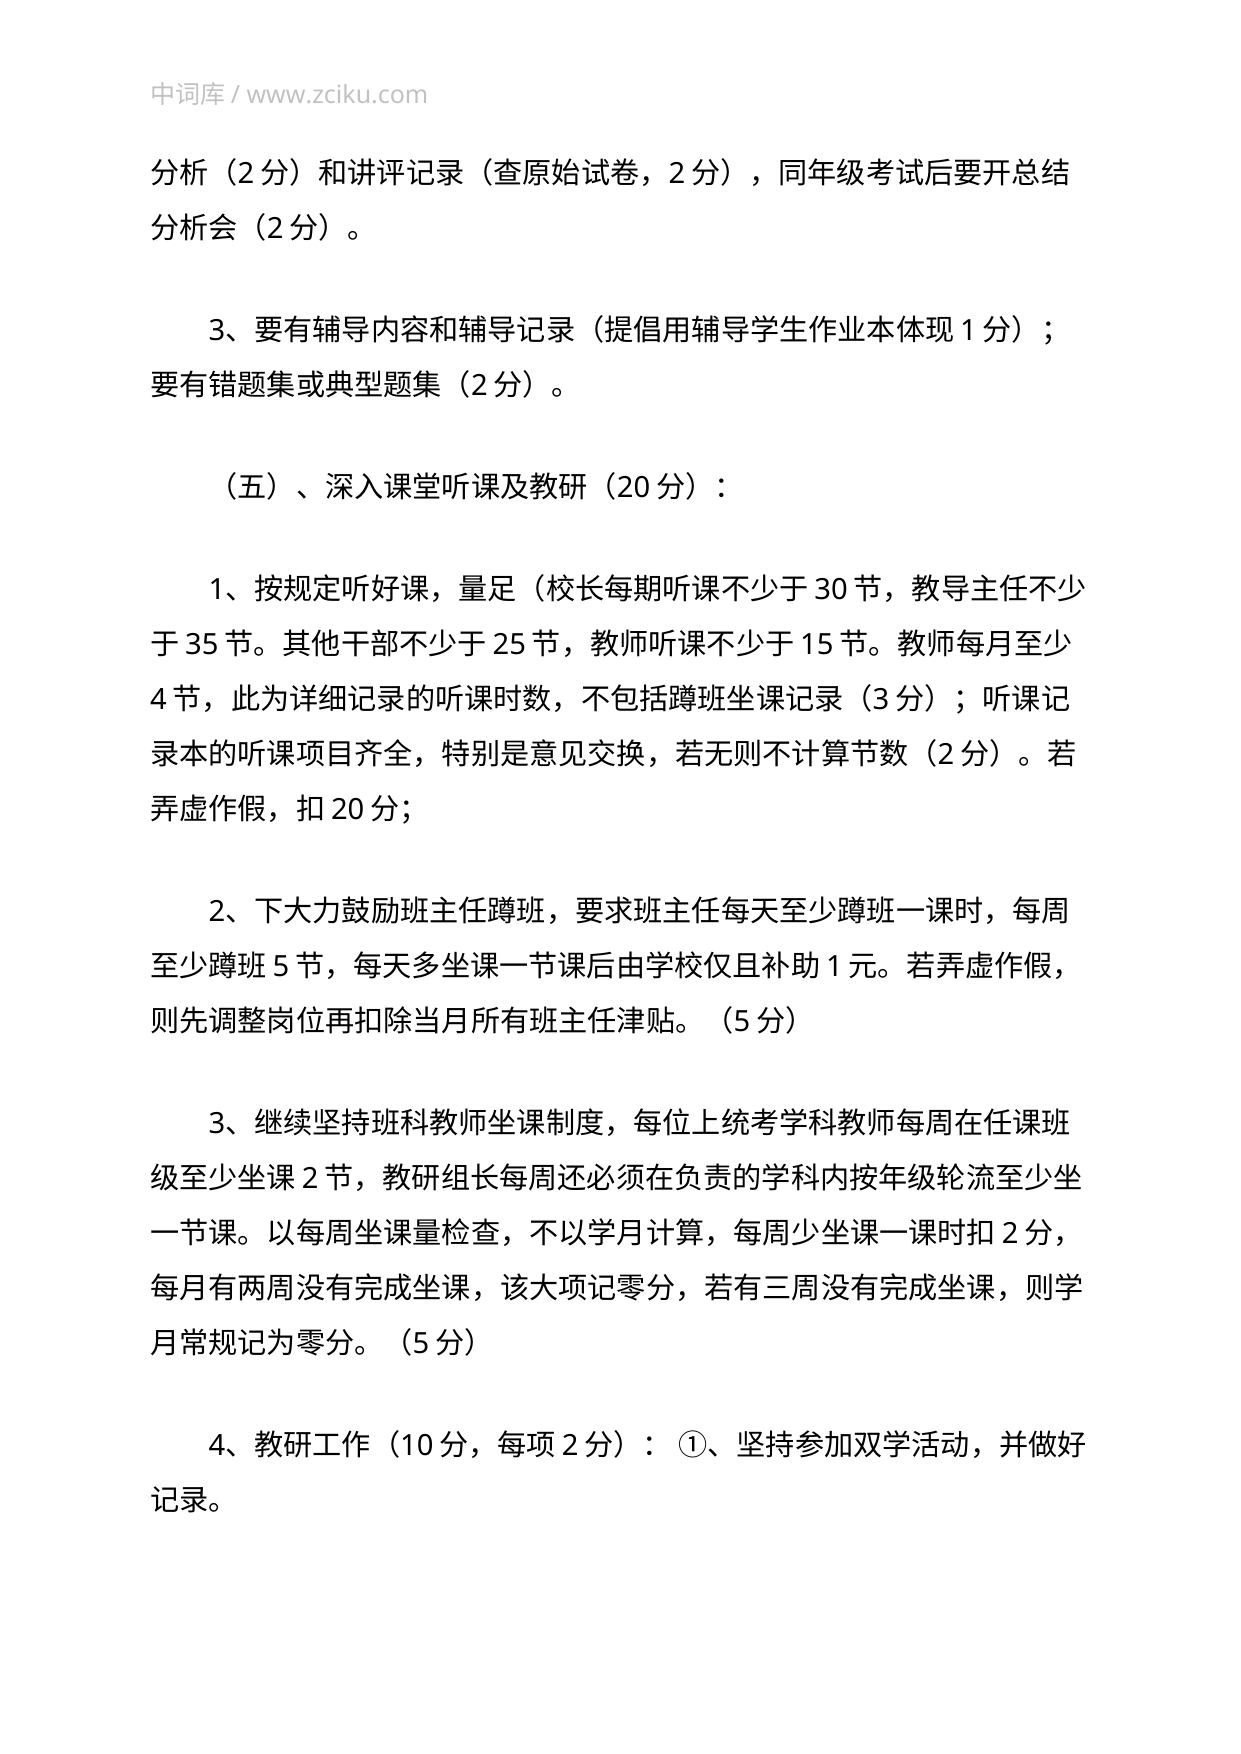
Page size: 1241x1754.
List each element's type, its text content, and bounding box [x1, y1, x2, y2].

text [150, 150, 1090, 247]
text 4、教研工作（10分，每项2分）： ①、坚持参加双学活动，并做好记录。 [150, 1422, 1090, 1519]
text （五）、深入课堂听课及教研（20分）： [150, 464, 1090, 506]
text 1、按规定听好课，量足（校长每期听课不少于30节，教导主任不少于35节。其他干部不少于25节，教师听课不少于15节。教师每月至少4节，此为详细记录的听课时数，不包括蹲班坐课记录（3分）；听课记录本的听课项目齐全，特别是意见交换，若无则不计算节数（2分）。若弄虚作假，扣20分； [150, 566, 1090, 828]
text 3、继续坚持班科教师坐课制度，每位上统考学科教师每周在任课班级至少坐课2节，教研组长每周还必须在负责的学科内按年级轮流至少坐一节课。以每周坐课量检查，不以学月计算，每周少坐课一课时扣2分，每月有两周没有完成坐课，该大项记零分，若有三周没有完成坐课，则学月常规记为零分。（5分） [150, 1100, 1090, 1362]
text 3、要有辅导内容和辅导记录（提倡用辅导学生作业本体现1分）；要有错题集或典型题集（2分）。 [150, 307, 1090, 404]
text 2、下大力鼓励班主任蹲班，要求班主任每天至少蹲班一课时，每周至少蹲班5节，每天多坐课一节课后由学校仅且补助1元。若弄虚作假，则先调整岗位再扣除当月所有班主任津贴。（5分） [150, 888, 1090, 1040]
